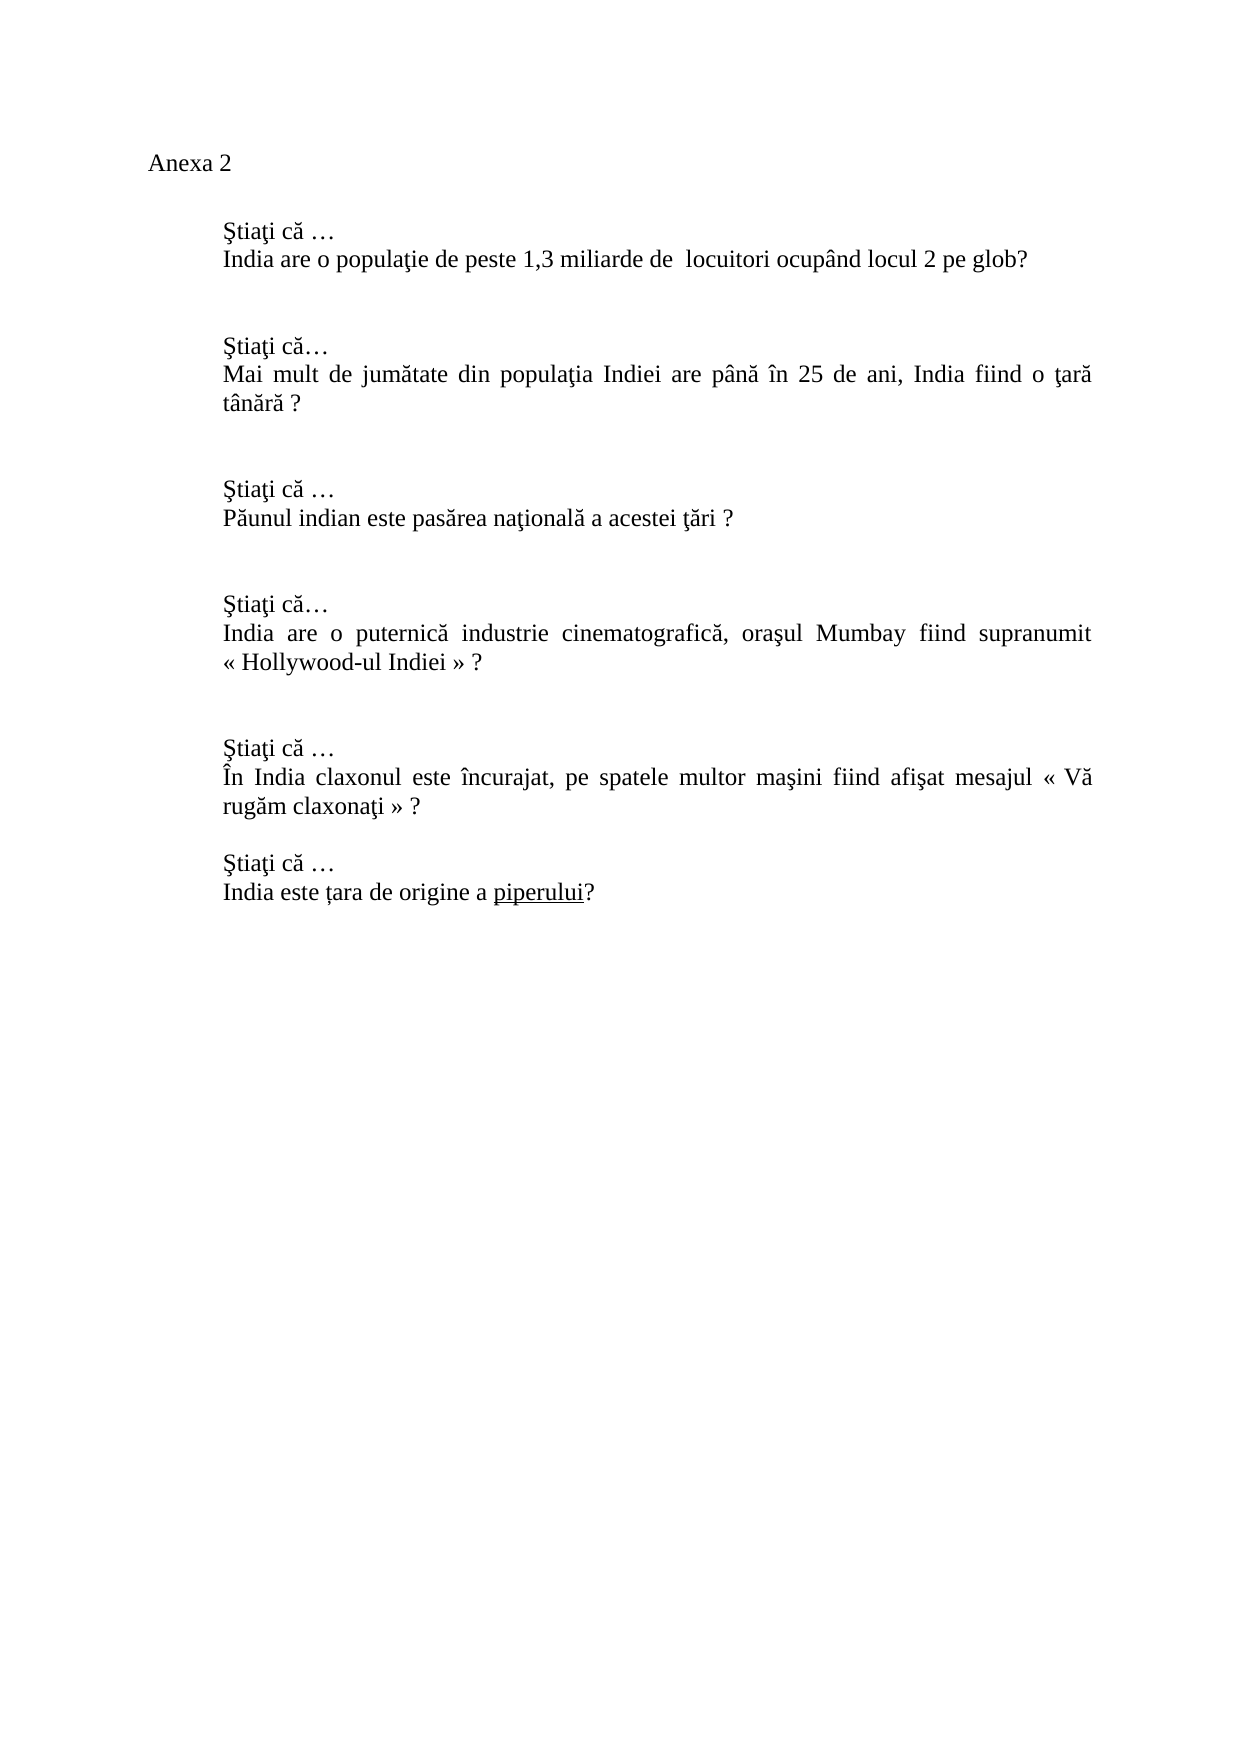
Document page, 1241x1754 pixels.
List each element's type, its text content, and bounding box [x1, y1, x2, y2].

list Ştiaţi că … [223, 474, 1093, 503]
list Ştiaţi că… [223, 589, 1093, 618]
text Anexa 2 [148, 148, 1093, 176]
list Ştiaţi că … [223, 733, 1093, 762]
list India are o populaţie de peste 1,3 miliarde de locuitori ocupând locul 2 pe glob? [223, 244, 1093, 273]
list Ştiaţi că … [223, 848, 1093, 877]
list India are o puternică industrie cinematografică, oraşul Mumbay fiind supranumit « Hollywood-ul Indiei » ? [223, 618, 1093, 676]
list Mai mult de jumătate din populaţia Indiei are până în 25 de ani, India fiind o ţară tânără ? [223, 359, 1093, 417]
list Păunul indian este pasărea naţională a acestei ţări ? [223, 503, 1093, 532]
list India este țara de origine a piperului? [223, 877, 1093, 906]
list În India claxonul este încurajat, pe spatele multor maşini fiind afişat mesajul « Vă rugăm claxonaţi » ? [223, 762, 1093, 819]
list Ştiaţi că … [223, 216, 1093, 244]
list Ştiaţi că… [223, 331, 1093, 359]
